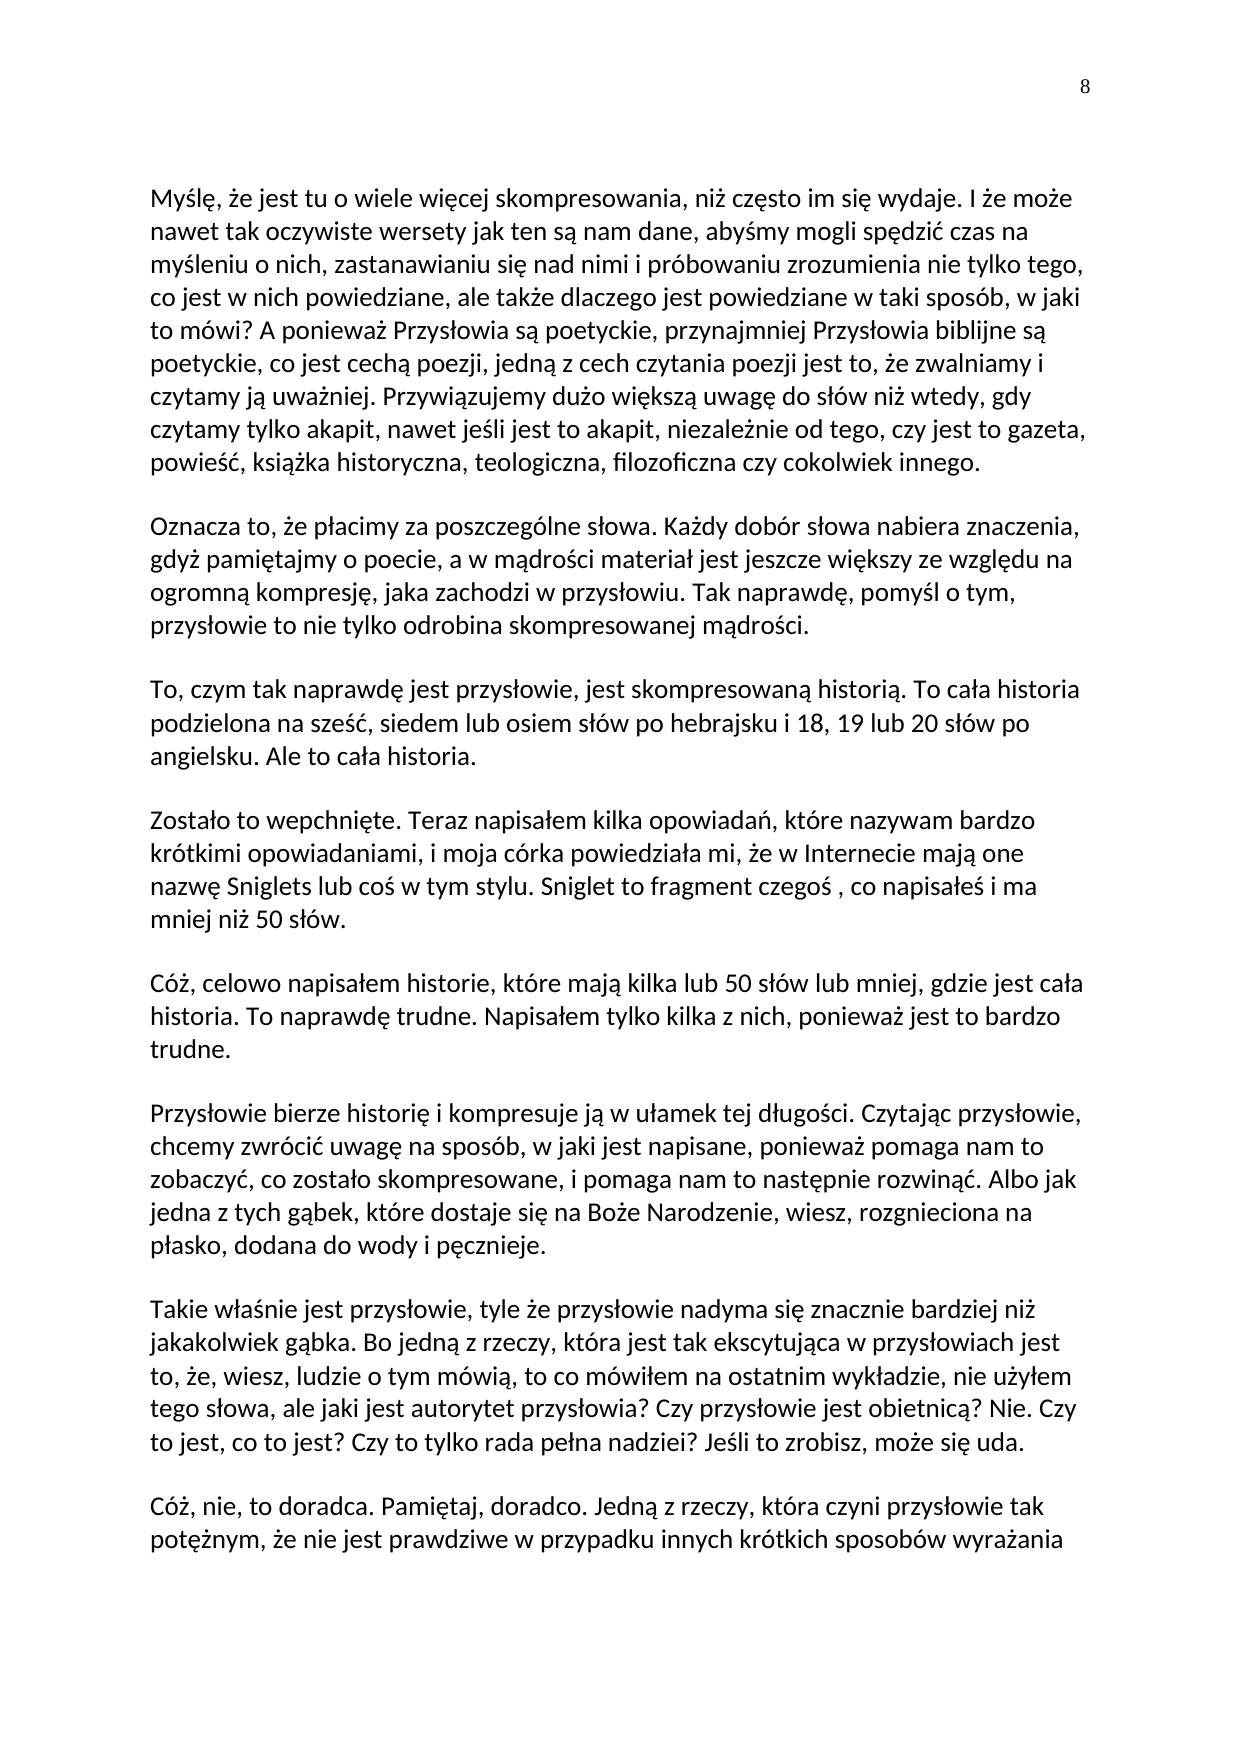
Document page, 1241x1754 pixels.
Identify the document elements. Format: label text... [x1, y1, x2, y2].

text Przysłowie bierze historię i kompresuje ją w ułamek tej długości. Czytając przysłowie, chcemy zwrócić uwagę na sposób, w jaki jest napisane, ponieważ pomaga nam to zobaczyć, co zostało skompresowane, i pomaga nam to następnie rozwinąć. Albo jak jedna z tych gąbek, które dostaje się na Boże Narodzenie, wiesz, rozgnieciona na płasko, dodana do wody i pęcznieje. [150, 1096, 1090, 1261]
text Cóż, celowo napisałem historie, które mają kilka lub 50 słów lub mniej, gdzie jest cała historia. To naprawdę trudne. Napisałem tylko kilka z nich, ponieważ jest to bardzo trudne. [150, 966, 1090, 1065]
text Takie właśnie jest przysłowie, tyle że przysłowie nadyma się znacznie bardziej niż jakakolwiek gąbka. Bo jedną z rzeczy, która jest tak ekscytująca w przysłowiach jest to, że, wiesz, ludzie o tym mówią, to co mówiłem na ostatnim wykładzie, nie użyłem tego słowa, ale jaki jest autorytet przysłowia? Czy przysłowie jest obietnicą? Nie. Czy to jest, co to jest? Czy to tylko rada pełna nadziei? Jeśli to zrobisz, może się uda. [150, 1293, 1090, 1458]
text Oznacza to, że płacimy za poszczególne słowa. Każdy dobór słowa nabiera znaczenia, gdyż pamiętajmy o poecie, a w mądrości materiał jest jeszcze większy ze względu na ogromną kompresję, jaka zachodzi w przysłowiu. Tak naprawdę, pomyśl o tym, przysłowie to nie tylko odrobina skompresowanej mądrości. [150, 509, 1090, 642]
text Zostało to wepchnięte. Teraz napisałem kilka opowiadań, które nazywam bardzo krótkimi opowiadaniami, i moja córka powiedziała mi, że w Internecie mają one nazwę Sniglets lub coś w tym stylu. Sniglet to fragment czegoś , co napisałeś i ma mniej niż 50 słów. [150, 803, 1090, 935]
text Myślę, że jest tu o wiele więcej skompresowania, niż często im się wydaje. I że może nawet tak oczywiste wersety jak ten są nam dane, abyśmy mogli spędzić czas na myśleniu o nich, zastanawianiu się nad nimi i próbowaniu zrozumienia nie tylko tego, co jest w nich powiedziane, ale także dlaczego jest powiedziane w taki sposób, w jaki to mówi? A ponieważ Przysłowia są poetyckie, przynajmniej Przysłowia biblijne są poetyckie, co jest cechą poezji, jedną z cech czytania poezji jest to, że zwalniamy i czytamy ją uważniej. Przywiązujemy dużo większą uwagę do słów niż wtedy, gdy czytamy tylko akapit, nawet jeśli jest to akapit, niezależnie od tego, czy jest to gazeta, powieść, książka historyczna, teologiczna, filozoficzna czy cokolwiek innego. [150, 181, 1090, 478]
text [150, 1489, 1090, 1555]
text To, czym tak naprawdę jest przysłowie, jest skompresowaną historią. To cała historia podzielona na sześć, siedem lub osiem słów po hebrajsku i 18, 19 lub 20 słów po angielsku. Ale to cała historia. [150, 673, 1090, 772]
